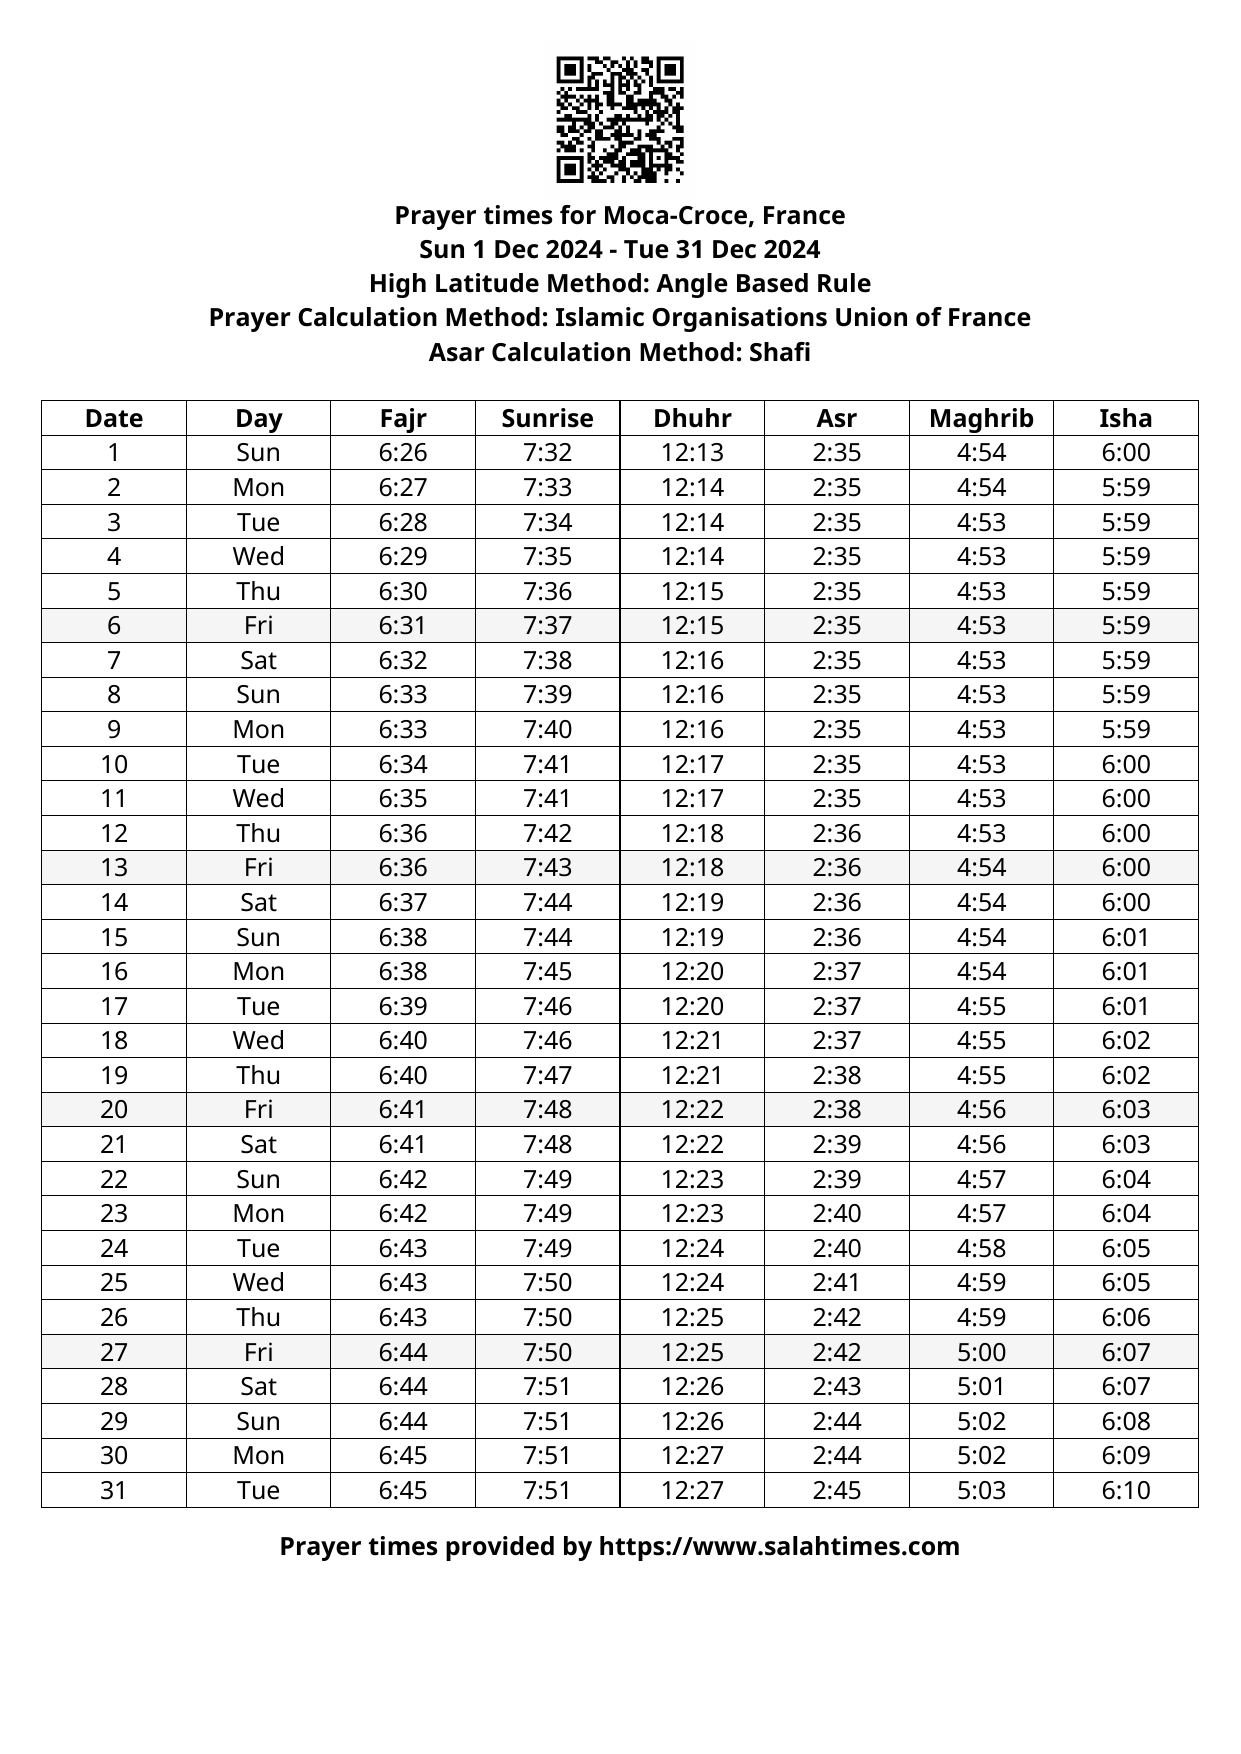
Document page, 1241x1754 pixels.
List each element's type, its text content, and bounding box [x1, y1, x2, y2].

table_cell 2:35 [765, 781, 909, 815]
table_cell 4:56 [910, 1093, 1053, 1126]
table_cell Fri [187, 1335, 330, 1368]
table_cell 30 [42, 1439, 186, 1472]
table_cell 4:54 [910, 920, 1053, 953]
table_cell 7:37 [476, 609, 619, 642]
table_cell 7:51 [476, 1439, 619, 1472]
table_cell 6:40 [331, 1024, 475, 1057]
table_cell 12:19 [621, 920, 764, 953]
table_cell 6:42 [331, 1162, 475, 1195]
table_cell 4:53 [910, 505, 1053, 538]
table_cell 7:44 [476, 920, 619, 953]
table_cell 7:32 [476, 436, 619, 469]
table_cell 4:53 [910, 712, 1053, 746]
table_cell 31 [42, 1473, 186, 1507]
table_cell 4:55 [910, 1058, 1053, 1092]
table_cell 4:58 [910, 1231, 1053, 1264]
text Prayer times for Moca-Croce, France [42, 198, 1198, 232]
table_cell 6:34 [331, 747, 475, 780]
table_cell 4:55 [910, 1024, 1053, 1057]
table_cell 12:17 [621, 747, 764, 780]
table_cell 18 [42, 1024, 186, 1057]
table_cell 7:50 [476, 1300, 619, 1334]
table_cell 4:57 [910, 1162, 1053, 1195]
table_cell Fri [187, 1093, 330, 1126]
table_cell 2:42 [765, 1300, 909, 1334]
table_cell 4:53 [910, 574, 1053, 607]
table_cell 2:37 [765, 1024, 909, 1057]
table_cell 5:59 [1054, 712, 1198, 746]
table_cell 6:41 [331, 1093, 475, 1126]
table_cell 12:27 [621, 1473, 764, 1507]
table_cell 5:02 [910, 1404, 1053, 1437]
table_cell 10 [42, 747, 186, 780]
table_cell 15 [42, 920, 186, 953]
table_cell 2:39 [765, 1127, 909, 1161]
table_cell 7:46 [476, 989, 619, 1022]
table_cell Sat [187, 643, 330, 677]
text Sun 1 Dec 2024 - Tue 31 Dec 2024 [42, 232, 1198, 266]
picture [542, 41, 699, 198]
table_cell Fri [187, 851, 330, 884]
table_cell 6:01 [1054, 920, 1198, 953]
table_header Dhuhr [621, 401, 764, 434]
table_cell 7:41 [476, 747, 619, 780]
text High Latitude Method: Angle Based Rule [42, 266, 1198, 300]
table_cell 12:25 [621, 1300, 764, 1334]
table_cell 2:42 [765, 1335, 909, 1368]
table_cell 7:48 [476, 1093, 619, 1126]
table_cell 6:39 [331, 989, 475, 1022]
table_cell 6:06 [1054, 1300, 1198, 1334]
table_cell 6:31 [331, 609, 475, 642]
table_cell Thu [187, 1058, 330, 1092]
table_cell 12:25 [621, 1335, 764, 1368]
table_cell 2:40 [765, 1231, 909, 1264]
table_cell 5:59 [1054, 574, 1198, 607]
table_cell Tue [187, 747, 330, 780]
table_cell 4:53 [910, 643, 1053, 677]
table_cell 7:41 [476, 781, 619, 815]
table_cell 4:57 [910, 1196, 1053, 1230]
table_cell 21 [42, 1127, 186, 1161]
table_cell 7:49 [476, 1162, 619, 1195]
table_cell 4:53 [910, 781, 1053, 815]
table_cell 4 [42, 539, 186, 573]
table_cell Thu [187, 816, 330, 849]
table_cell 6:08 [1054, 1404, 1198, 1437]
table_header Day [187, 401, 330, 434]
table_cell 12:16 [621, 712, 764, 746]
table_cell 12:13 [621, 436, 764, 469]
table_cell 7:33 [476, 470, 619, 504]
table_cell 9 [42, 712, 186, 746]
table_header Fajr [331, 401, 475, 434]
table_cell Wed [187, 1024, 330, 1057]
table_cell 2:35 [765, 539, 909, 573]
table_cell 5:01 [910, 1369, 1053, 1403]
table_cell 6:00 [1054, 781, 1198, 815]
table_cell 4:53 [910, 539, 1053, 573]
table_cell 12:15 [621, 574, 764, 607]
table_cell 12:20 [621, 954, 764, 988]
table_cell 2:35 [765, 609, 909, 642]
table_cell 12:14 [621, 505, 764, 538]
table_cell 6:41 [331, 1127, 475, 1161]
text Prayer times provided by https://www.salahtimes.com [42, 1528, 1198, 1563]
table_header Asr [765, 401, 909, 434]
table_cell Sat [187, 885, 330, 919]
table_cell 6:01 [1054, 954, 1198, 988]
table_cell Sun [187, 920, 330, 953]
table_cell Thu [187, 574, 330, 607]
table_cell 4:54 [910, 954, 1053, 988]
table_cell 16 [42, 954, 186, 988]
table_cell 12:26 [621, 1404, 764, 1437]
table_cell 6:26 [331, 436, 475, 469]
table_cell 4:53 [910, 747, 1053, 780]
table_cell 4:55 [910, 989, 1053, 1022]
table_cell 6 [42, 609, 186, 642]
table_cell 5:59 [1054, 678, 1198, 711]
table_cell 6:03 [1054, 1093, 1198, 1126]
table_cell 6:43 [331, 1266, 475, 1299]
table_cell 5:03 [910, 1473, 1053, 1507]
table_cell Wed [187, 781, 330, 815]
table_cell 2:36 [765, 816, 909, 849]
table_cell 6:00 [1054, 436, 1198, 469]
table_cell 6:00 [1054, 885, 1198, 919]
table_cell 5:02 [910, 1439, 1053, 1472]
table_cell 2:40 [765, 1196, 909, 1230]
table_cell 1 [42, 436, 186, 469]
table_cell 6:00 [1054, 747, 1198, 780]
table_cell 24 [42, 1231, 186, 1264]
table_cell 6:00 [1054, 816, 1198, 849]
table_cell 7:40 [476, 712, 619, 746]
table_cell 6:44 [331, 1369, 475, 1403]
table_cell 2:35 [765, 712, 909, 746]
table_cell 7:43 [476, 851, 619, 884]
table_cell 12:20 [621, 989, 764, 1022]
table_cell 12:14 [621, 539, 764, 573]
table_cell 6:09 [1054, 1439, 1198, 1472]
table_cell 11 [42, 781, 186, 815]
table_cell 7 [42, 643, 186, 677]
table_header Sunrise [476, 401, 619, 434]
table_cell Sun [187, 678, 330, 711]
table_cell 12:14 [621, 470, 764, 504]
table_cell Tue [187, 989, 330, 1022]
table_cell 2:35 [765, 470, 909, 504]
table_cell 25 [42, 1266, 186, 1299]
table_cell 2:41 [765, 1266, 909, 1299]
table_cell 12:19 [621, 885, 764, 919]
table_cell 7:45 [476, 954, 619, 988]
table_cell 13 [42, 851, 186, 884]
table_cell 12:23 [621, 1162, 764, 1195]
table_cell 7:51 [476, 1369, 619, 1403]
table_cell 8 [42, 678, 186, 711]
table_cell 6:05 [1054, 1266, 1198, 1299]
table_cell 5:59 [1054, 505, 1198, 538]
table_cell Sat [187, 1369, 330, 1403]
table_cell 12:21 [621, 1024, 764, 1057]
table_cell 3 [42, 505, 186, 538]
table_cell Mon [187, 1439, 330, 1472]
table_cell Mon [187, 470, 330, 504]
table_cell 27 [42, 1335, 186, 1368]
table_cell 6:29 [331, 539, 475, 573]
table_cell Sun [187, 1162, 330, 1195]
table_cell 7:51 [476, 1473, 619, 1507]
table_cell 14 [42, 885, 186, 919]
table_cell 6:32 [331, 643, 475, 677]
table_cell 2:38 [765, 1093, 909, 1126]
table_cell 7:42 [476, 816, 619, 849]
table_cell 12:23 [621, 1196, 764, 1230]
table_cell 12 [42, 816, 186, 849]
table_cell 7:47 [476, 1058, 619, 1092]
table_cell 5:59 [1054, 609, 1198, 642]
table_cell 12:17 [621, 781, 764, 815]
table_cell 7:38 [476, 643, 619, 677]
table_cell 6:44 [331, 1404, 475, 1437]
table_cell 4:54 [910, 436, 1053, 469]
table_cell 6:35 [331, 781, 475, 815]
table_cell 7:39 [476, 678, 619, 711]
table_cell 7:48 [476, 1127, 619, 1161]
table_cell 6:28 [331, 505, 475, 538]
table_cell 6:04 [1054, 1196, 1198, 1230]
table_cell 2:44 [765, 1404, 909, 1437]
table_cell 4:59 [910, 1300, 1053, 1334]
table_cell Tue [187, 1473, 330, 1507]
table_cell 4:53 [910, 609, 1053, 642]
table_cell 6:44 [331, 1335, 475, 1368]
table_cell 5:59 [1054, 643, 1198, 677]
table_cell 6:00 [1054, 851, 1198, 884]
table_cell 2:39 [765, 1162, 909, 1195]
table_cell Sun [187, 1404, 330, 1437]
table_cell 4:54 [910, 851, 1053, 884]
table_cell 19 [42, 1058, 186, 1092]
table_cell Sun [187, 436, 330, 469]
table_cell 26 [42, 1300, 186, 1334]
table_cell 6:01 [1054, 989, 1198, 1022]
table_cell 6:07 [1054, 1369, 1198, 1403]
table_cell 12:18 [621, 816, 764, 849]
table_cell 7:46 [476, 1024, 619, 1057]
table_cell 4:56 [910, 1127, 1053, 1161]
table_cell 20 [42, 1093, 186, 1126]
table_cell Mon [187, 712, 330, 746]
table_header Isha [1054, 401, 1198, 434]
table_cell 5 [42, 574, 186, 607]
table_header Date [42, 401, 186, 434]
table_cell 2:35 [765, 643, 909, 677]
table_cell 2:45 [765, 1473, 909, 1507]
table_cell 7:49 [476, 1231, 619, 1264]
table_cell 5:00 [910, 1335, 1053, 1368]
table_cell 4:54 [910, 470, 1053, 504]
table_cell 23 [42, 1196, 186, 1230]
table_cell 4:54 [910, 885, 1053, 919]
table_cell 6:43 [331, 1231, 475, 1264]
table_cell 7:49 [476, 1196, 619, 1230]
table_cell 4:53 [910, 816, 1053, 849]
table_cell 6:03 [1054, 1127, 1198, 1161]
text Asar Calculation Method: Shafi [42, 334, 1198, 368]
table_cell 6:33 [331, 678, 475, 711]
table_cell 12:15 [621, 609, 764, 642]
table_cell Wed [187, 539, 330, 573]
table_cell 6:36 [331, 816, 475, 849]
text Prayer Calculation Method: Islamic Organisations Union of France [42, 300, 1198, 334]
table_cell 12:24 [621, 1266, 764, 1299]
table_cell 12:22 [621, 1093, 764, 1126]
table_cell 12:21 [621, 1058, 764, 1092]
table_cell 12:16 [621, 643, 764, 677]
table_cell Wed [187, 1266, 330, 1299]
table_cell 2 [42, 470, 186, 504]
table_cell 7:50 [476, 1266, 619, 1299]
table_cell 6:43 [331, 1300, 475, 1334]
table_cell 2:35 [765, 436, 909, 469]
table_cell 22 [42, 1162, 186, 1195]
table_cell 12:26 [621, 1369, 764, 1403]
table_cell 2:36 [765, 885, 909, 919]
table_cell 6:42 [331, 1196, 475, 1230]
table_cell 6:02 [1054, 1058, 1198, 1092]
table_cell 6:37 [331, 885, 475, 919]
table_cell 7:35 [476, 539, 619, 573]
table_cell 7:34 [476, 505, 619, 538]
table_cell 12:16 [621, 678, 764, 711]
table_cell 6:33 [331, 712, 475, 746]
table_cell 6:02 [1054, 1024, 1198, 1057]
table_cell 2:38 [765, 1058, 909, 1092]
table_cell 7:44 [476, 885, 619, 919]
table_cell 7:51 [476, 1404, 619, 1437]
table_cell 5:59 [1054, 470, 1198, 504]
table_cell Tue [187, 1231, 330, 1264]
table_cell Mon [187, 954, 330, 988]
table_cell 12:27 [621, 1439, 764, 1472]
table_cell 2:37 [765, 989, 909, 1022]
table_cell Fri [187, 609, 330, 642]
table_cell 4:53 [910, 678, 1053, 711]
table_cell 6:38 [331, 920, 475, 953]
table_cell Thu [187, 1300, 330, 1334]
table_cell 6:05 [1054, 1231, 1198, 1264]
table_cell 2:44 [765, 1439, 909, 1472]
table_cell 2:36 [765, 851, 909, 884]
table_cell 6:45 [331, 1473, 475, 1507]
table_cell 28 [42, 1369, 186, 1403]
table_cell 6:04 [1054, 1162, 1198, 1195]
table_cell 2:37 [765, 954, 909, 988]
table_cell 4:59 [910, 1266, 1053, 1299]
table_cell 2:35 [765, 747, 909, 780]
table_cell 12:22 [621, 1127, 764, 1161]
table_cell 2:35 [765, 505, 909, 538]
table_cell 2:36 [765, 920, 909, 953]
table_cell 29 [42, 1404, 186, 1437]
table_cell 6:38 [331, 954, 475, 988]
table_cell 17 [42, 989, 186, 1022]
table_header Maghrib [910, 401, 1053, 434]
table_cell 6:30 [331, 574, 475, 607]
table_cell 6:40 [331, 1058, 475, 1092]
table_cell 7:36 [476, 574, 619, 607]
table_cell 12:24 [621, 1231, 764, 1264]
table_cell 6:27 [331, 470, 475, 504]
table_cell 6:07 [1054, 1335, 1198, 1368]
table_cell 12:18 [621, 851, 764, 884]
table_cell 6:36 [331, 851, 475, 884]
table_cell 2:35 [765, 574, 909, 607]
table_cell 5:59 [1054, 539, 1198, 573]
table_cell 2:43 [765, 1369, 909, 1403]
table_cell 7:50 [476, 1335, 619, 1368]
table_cell 6:45 [331, 1439, 475, 1472]
table_cell 6:10 [1054, 1473, 1198, 1507]
table_cell Mon [187, 1196, 330, 1230]
table_cell Sat [187, 1127, 330, 1161]
table_cell 2:35 [765, 678, 909, 711]
table_cell Tue [187, 505, 330, 538]
